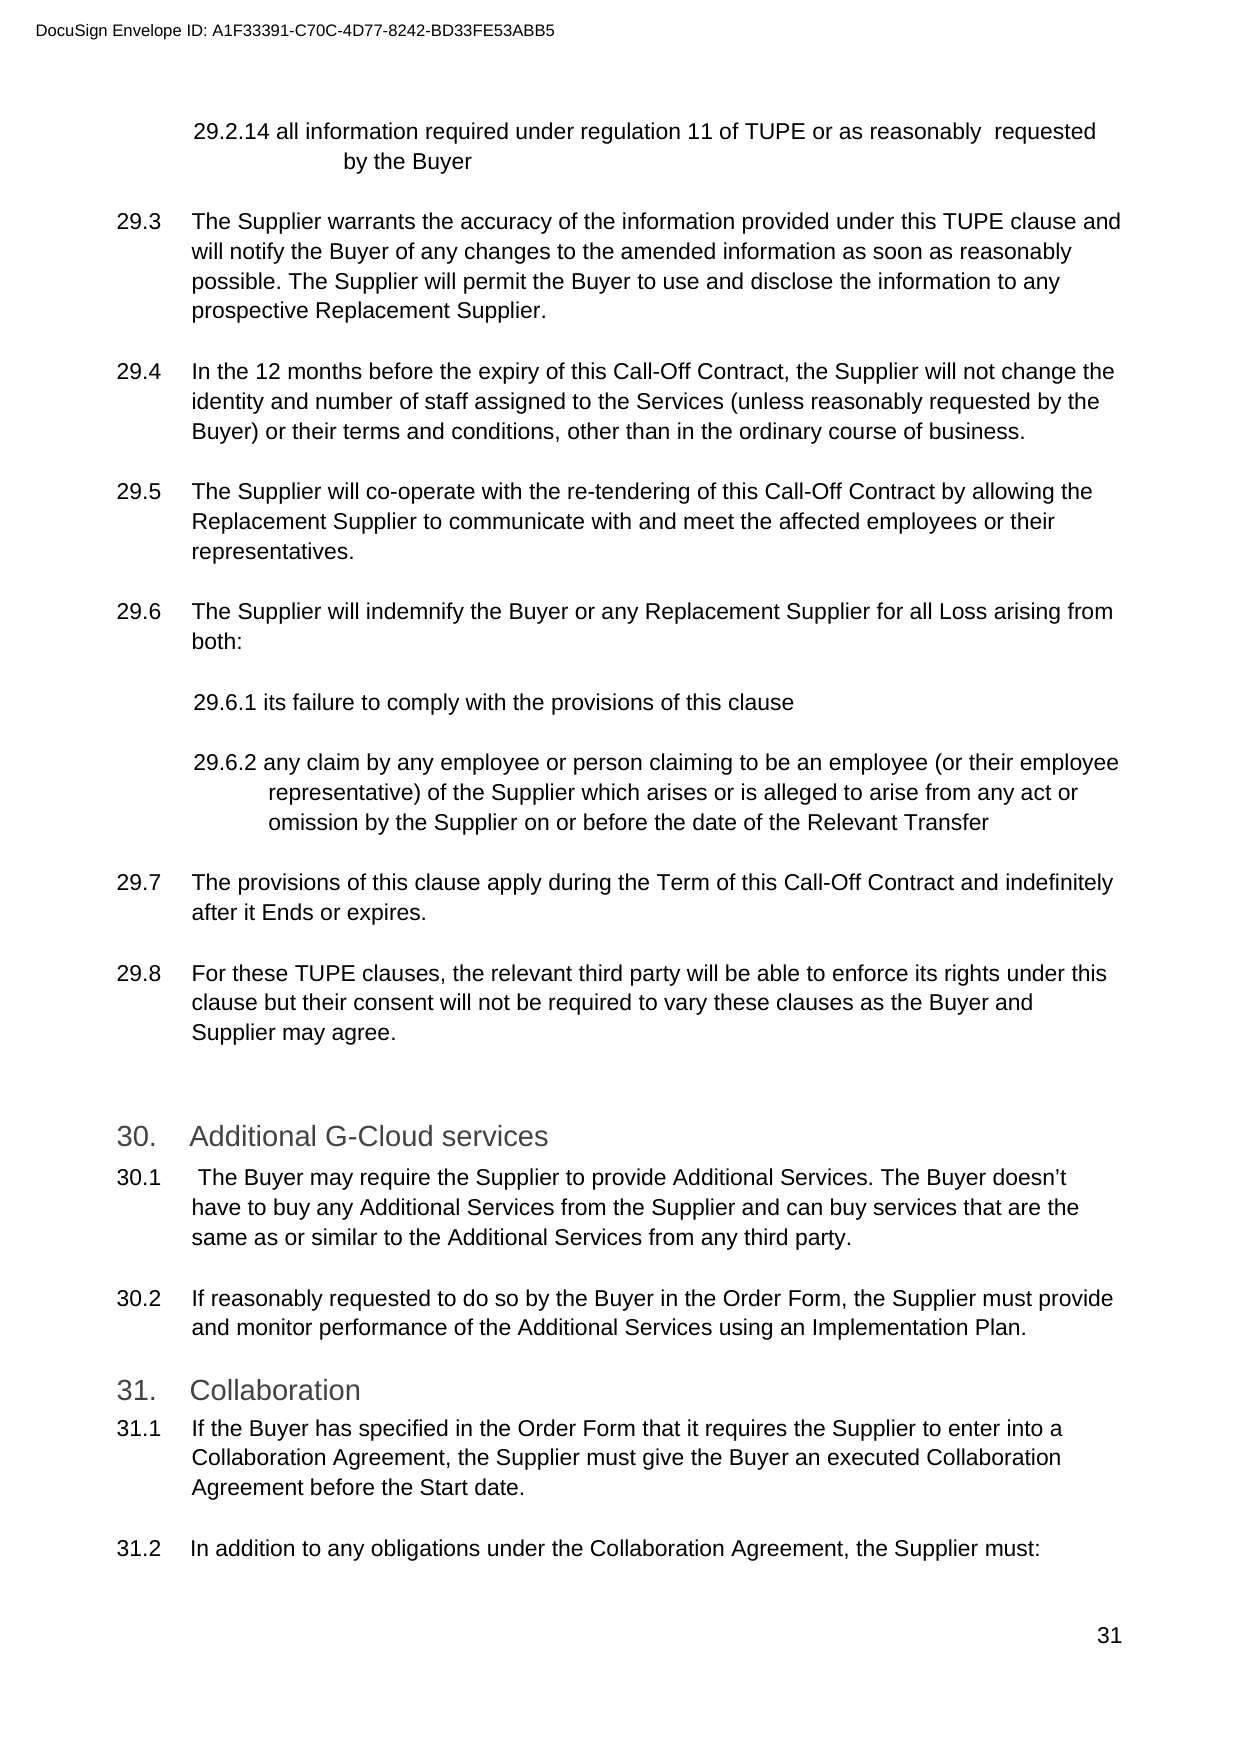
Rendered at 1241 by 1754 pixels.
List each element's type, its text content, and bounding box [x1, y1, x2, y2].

text 29.6.2 any claim by any employee or person claiming to be an employee (or their employee representative) of the Supplier which arises or is alleged to arise from any act or omission by the Supplier on or before the date of the Relevant Transfer [193, 749, 1122, 835]
text 30.2 If reasonably requested to do so by the Buyer in the Order Form, the Supplier must provide and monitor performance of the Additional Services using an Implementation Plan. [116, 1285, 1122, 1341]
text 29.6.1 its failure to comply with the provisions of this clause [193, 689, 1122, 715]
text 29.4 In the 12 months before the expiry of this Call-Off Contract, the Supplier will not change the identity and number of staff assigned to the Services (unless reasonably requested by the Buyer) or their terms and conditions, other than in the ordinary course of business. [116, 358, 1122, 444]
text 29.2.14 all information required under regulation 11 of TUPE or as reasonably requested by the Buyer [193, 118, 1122, 174]
text 29.6 The Supplier will indemnify the Buyer or any Replacement Supplier for all Loss arising from both: [116, 598, 1122, 654]
text 29.3 The Supplier warrants the accuracy of the information provided under this TUPE clause and will notify the Buyer of any changes to the amended information as soon as reasonably possible. The Supplier will permit the Buyer to use and disclose the information to any prospective Replacement Supplier. [116, 208, 1122, 324]
text 29.5 The Supplier will co-operate with the re-tendering of this Call-Off Contract by allowing the Replacement Supplier to communicate with and meet the affected employees or their representatives. [116, 478, 1122, 564]
text 29.7 The provisions of this clause apply during the Term of this Call-Off Contract and indefinitely after it Ends or expires. [116, 869, 1122, 925]
text 31.2 In addition to any obligations under the Collaboration Agreement, the Supplier must: [116, 1535, 1122, 1561]
subtitle 30. Additional G-Cloud services [116, 1119, 1122, 1152]
text 30.1 The Buyer may require the Supplier to provide Additional Services. The Buyer doesn’t have to buy any Additional Services from the Supplier and can buy services that are the same as or similar to the Additional Services from any third party. [116, 1164, 1122, 1250]
text 29.8 For these TUPE clauses, the relevant third party will be able to enforce its rights under this clause but their consent will not be required to vary these clauses as the Buyer and Supplier may agree. [116, 959, 1122, 1045]
subtitle 31. Collaboration [116, 1373, 1122, 1407]
text 31.1 If the Buyer has specified in the Order Form that it requires the Supplier to enter into a Collaboration Agreement, the Supplier must give the Buyer an executed Collaboration Agreement before the Start date. [116, 1415, 1122, 1500]
